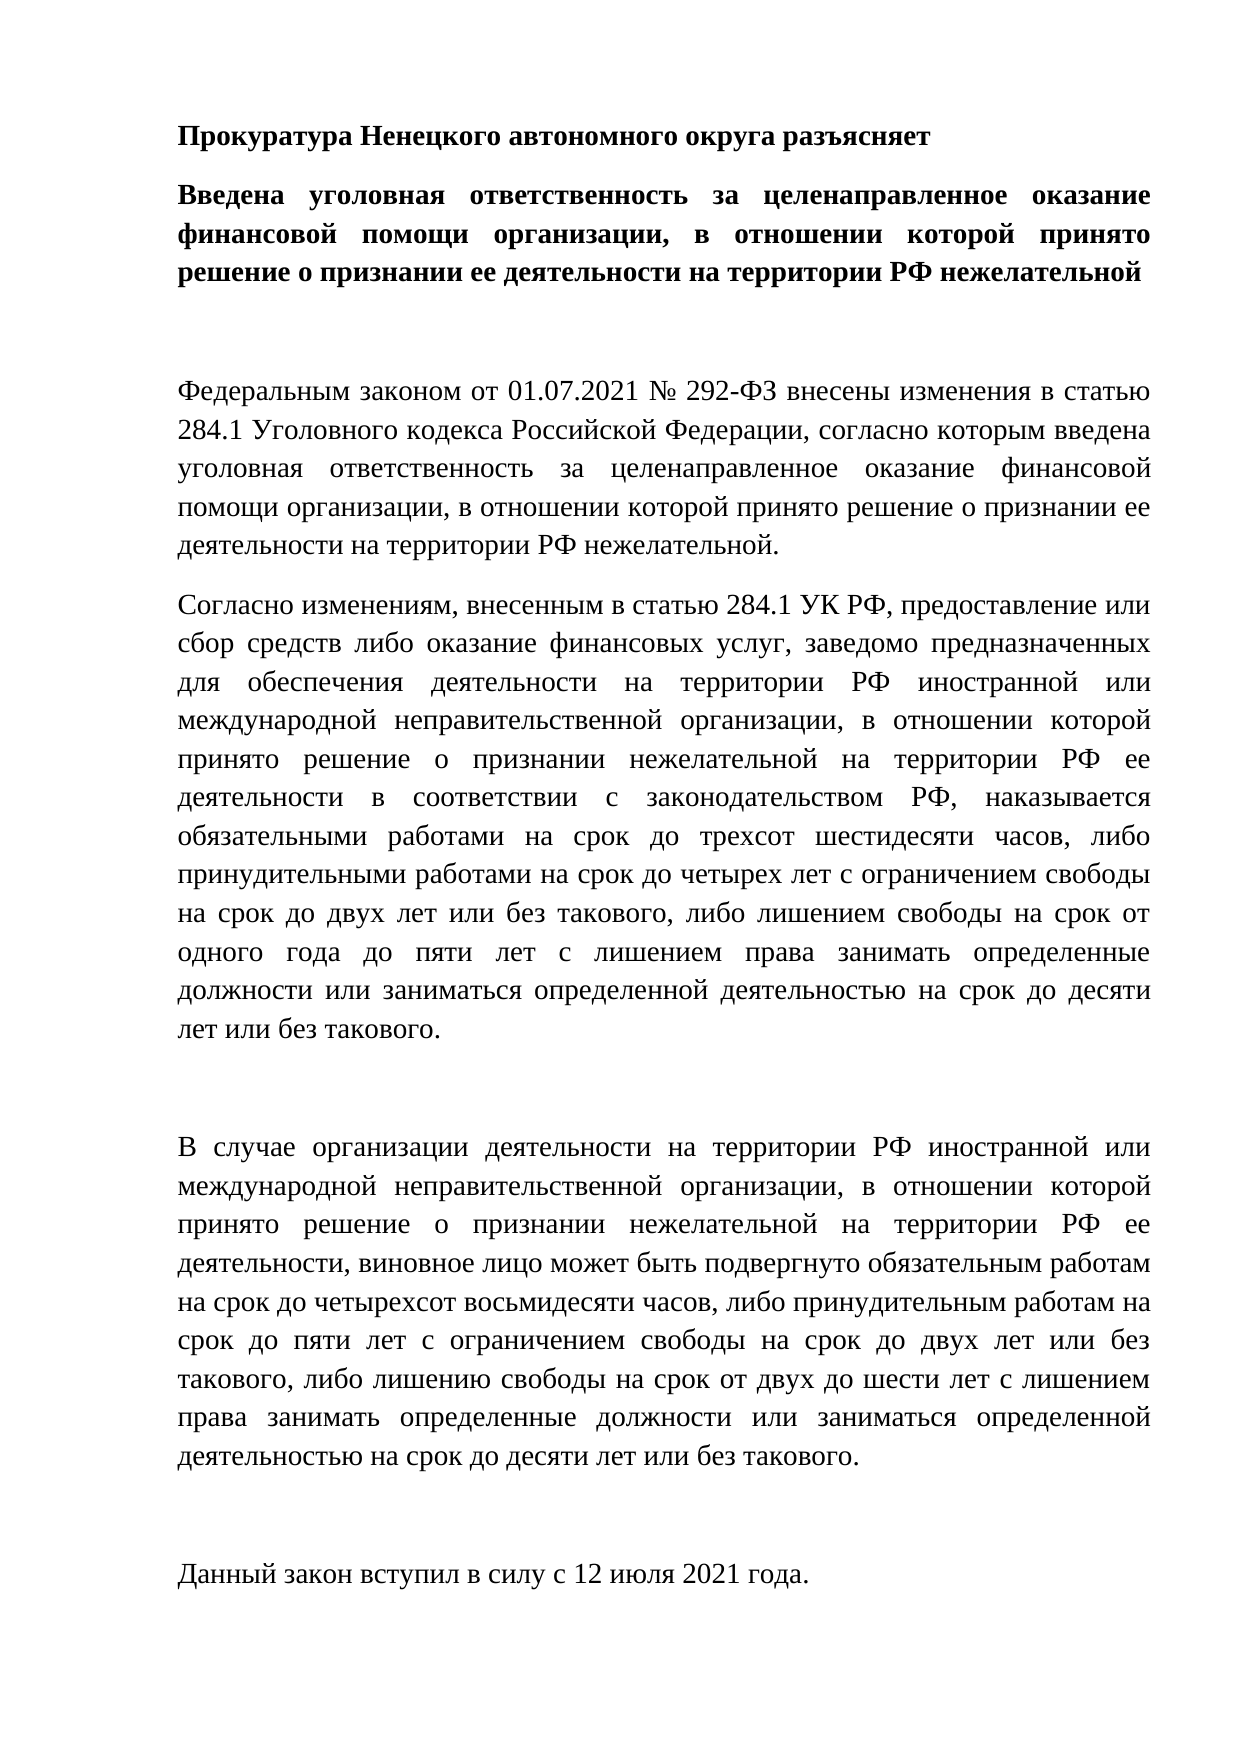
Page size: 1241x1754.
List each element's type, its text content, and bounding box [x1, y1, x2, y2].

text Данный закон вступил в силу с 12 июля 2021 года. [177, 1557, 1152, 1590]
text Согласно изменениям, внесенным в статью 284.1 УК РФ, предоставление или сбор средств либо оказание финансовых услуг, заведомо предназначенных для обеспечения деятельности на территории РФ иностранной или международной неправительственной организации, в отношении которой принято решение о признании нежелательной на территории РФ ее деятельности в соответствии с законодательством РФ, наказывается обязательными работами на срок до трехсот шестидесяти часов, либо принудительными работами на срок до четырех лет с ограничением свободы на срок до двух лет или без такового, либо лишением свободы на срок от одного года до пяти лет с лишением права занимать определенные должности или заниматься определенной деятельностью на срок до десяти лет или без такового. [177, 587, 1152, 1044]
text В случае организации деятельности на территории РФ иностранной или международной неправительственной организации, в отношении которой принято решение о признании нежелательной на территории РФ ее деятельности, виновное лицо может быть подвергнуто обязательным работам на срок до четырехсот восьмидесяти часов, либо принудительным работам на срок до пяти лет с ограничением свободы на срок до двух лет или без такового, либо лишению свободы на срок от двух до шести лет с лишением права занимать определенные должности или заниматься определенной деятельностью на срок до десяти лет или без такового. [177, 1129, 1152, 1471]
text Федеральным законом от 01.07.2021 № 292-ФЗ внесены изменения в статью 284.1 Уголовного кодекса Российской Федерации, согласно которым введена уголовная ответственность за целенаправленное оказание финансовой помощи организации, в отношении которой принято решение о признании ее деятельности на территории РФ нежелательной. [177, 373, 1152, 561]
text Введена уголовная ответственность за целенаправленное оказание финансовой помощи организации, в отношении которой принято решение о признании ее деятельности на территории РФ нежелательной [177, 177, 1152, 288]
text Прокуратура Ненецкого автономного округа разъясняет [177, 118, 1152, 152]
